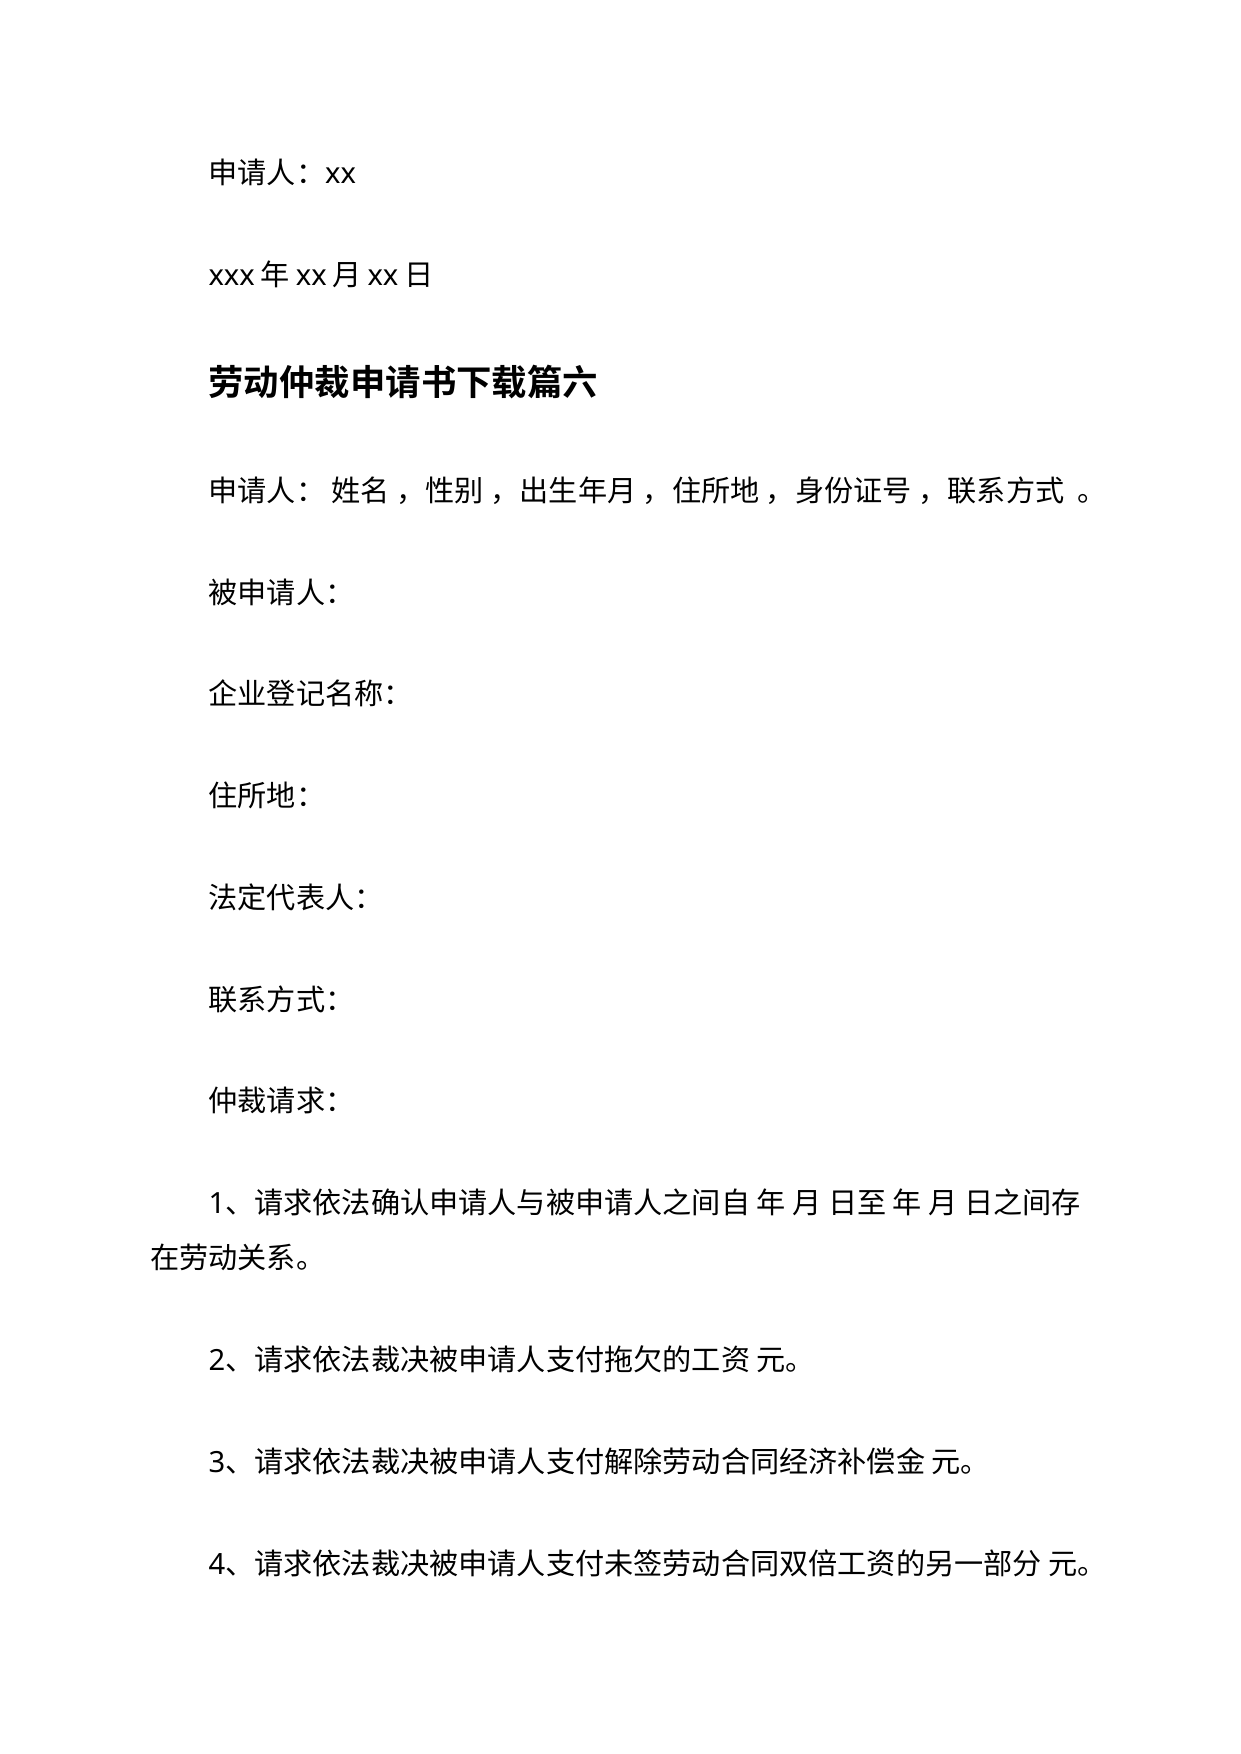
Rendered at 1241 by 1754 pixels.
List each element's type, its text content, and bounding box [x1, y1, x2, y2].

text 劳动仲裁申请书下载篇六 [150, 354, 1090, 405]
text 住所地： [150, 773, 1090, 815]
text 联系方式： [150, 976, 1090, 1018]
text 1、请求依法确认申请人与被申请人之间自 年 月 日至 年 月 日之间存在劳动关系。 [150, 1180, 1090, 1277]
text 3、请求依法裁决被申请人支付解除劳动合同经济补偿金 元。 [150, 1438, 1090, 1481]
text 2、请求依法裁决被申请人支付拖欠的工资 元。 [150, 1337, 1090, 1379]
text 企业登记名称： [150, 671, 1090, 713]
text 申请人：xx [150, 150, 1090, 192]
text xxx年xx月xx日 [150, 252, 1090, 294]
text 申请人： 姓名 ，性别 ，出生年月 ，住所地 ，身份证号 ，联系方式 。 [150, 467, 1090, 510]
text 4、请求依法裁决被申请人支付未签劳动合同双倍工资的另一部分 元。 [150, 1541, 1090, 1583]
text 法定代表人： [150, 874, 1090, 917]
text 被申请人： [150, 569, 1090, 611]
text 仲裁请求： [150, 1078, 1090, 1120]
